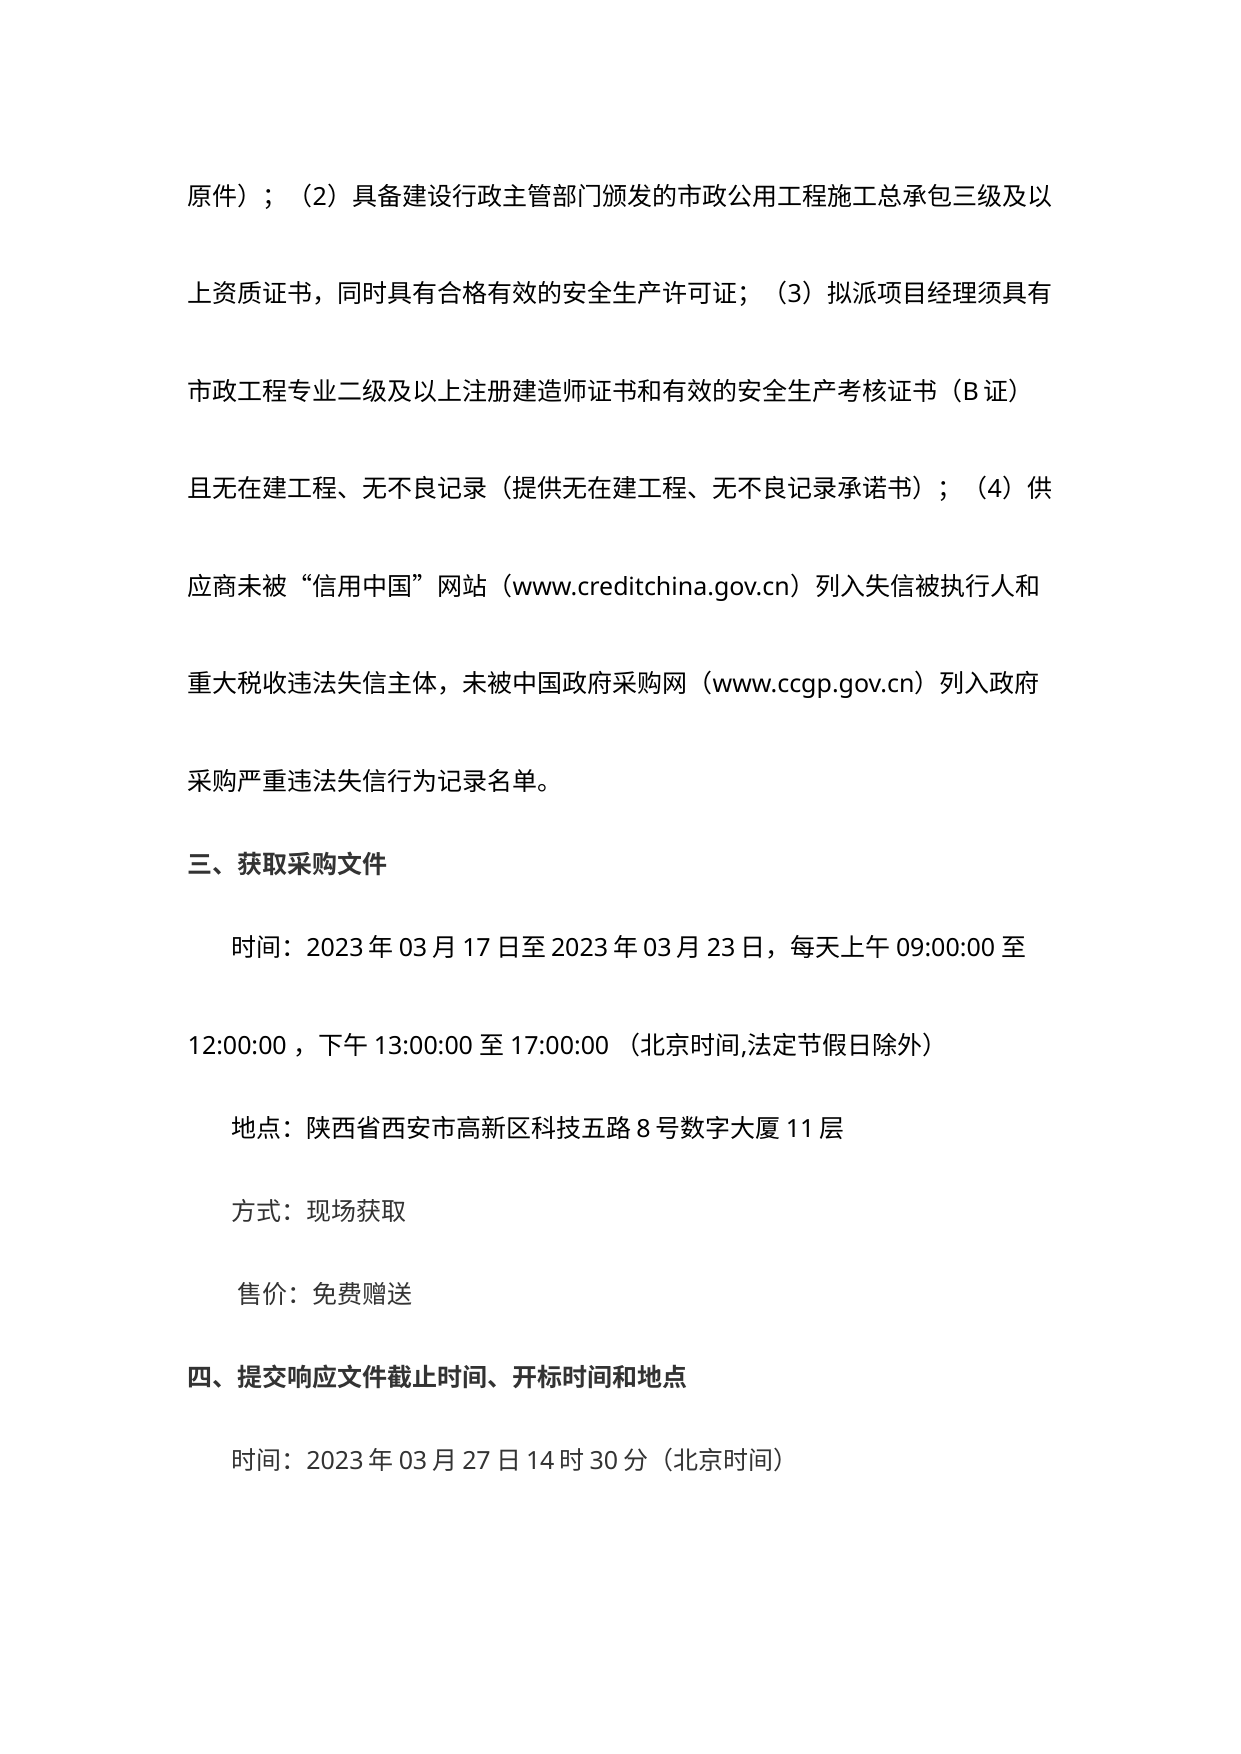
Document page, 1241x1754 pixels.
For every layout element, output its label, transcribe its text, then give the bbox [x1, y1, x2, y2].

text 时间：2023年03月17日至2023年03月23日，每天上午 09:00:00 至 12:00:00 ，下午 13:00:00 至 17:00:00 （北京时间,法定节假日除外） [187, 913, 1053, 1076]
text 时间：2023年03月27日14时30分（北京时间） [187, 1426, 1053, 1491]
text 售价：免费赠送 [187, 1260, 1053, 1325]
text 三、获取采购文件 [187, 830, 1053, 895]
text 地点：陕西省西安市高新区科技五路8号数字大厦11层 [187, 1094, 1053, 1159]
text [187, 162, 1053, 812]
text 方式：现场获取 [187, 1177, 1053, 1242]
text 四、提交响应文件截止时间、开标时间和地点 [187, 1343, 1053, 1408]
